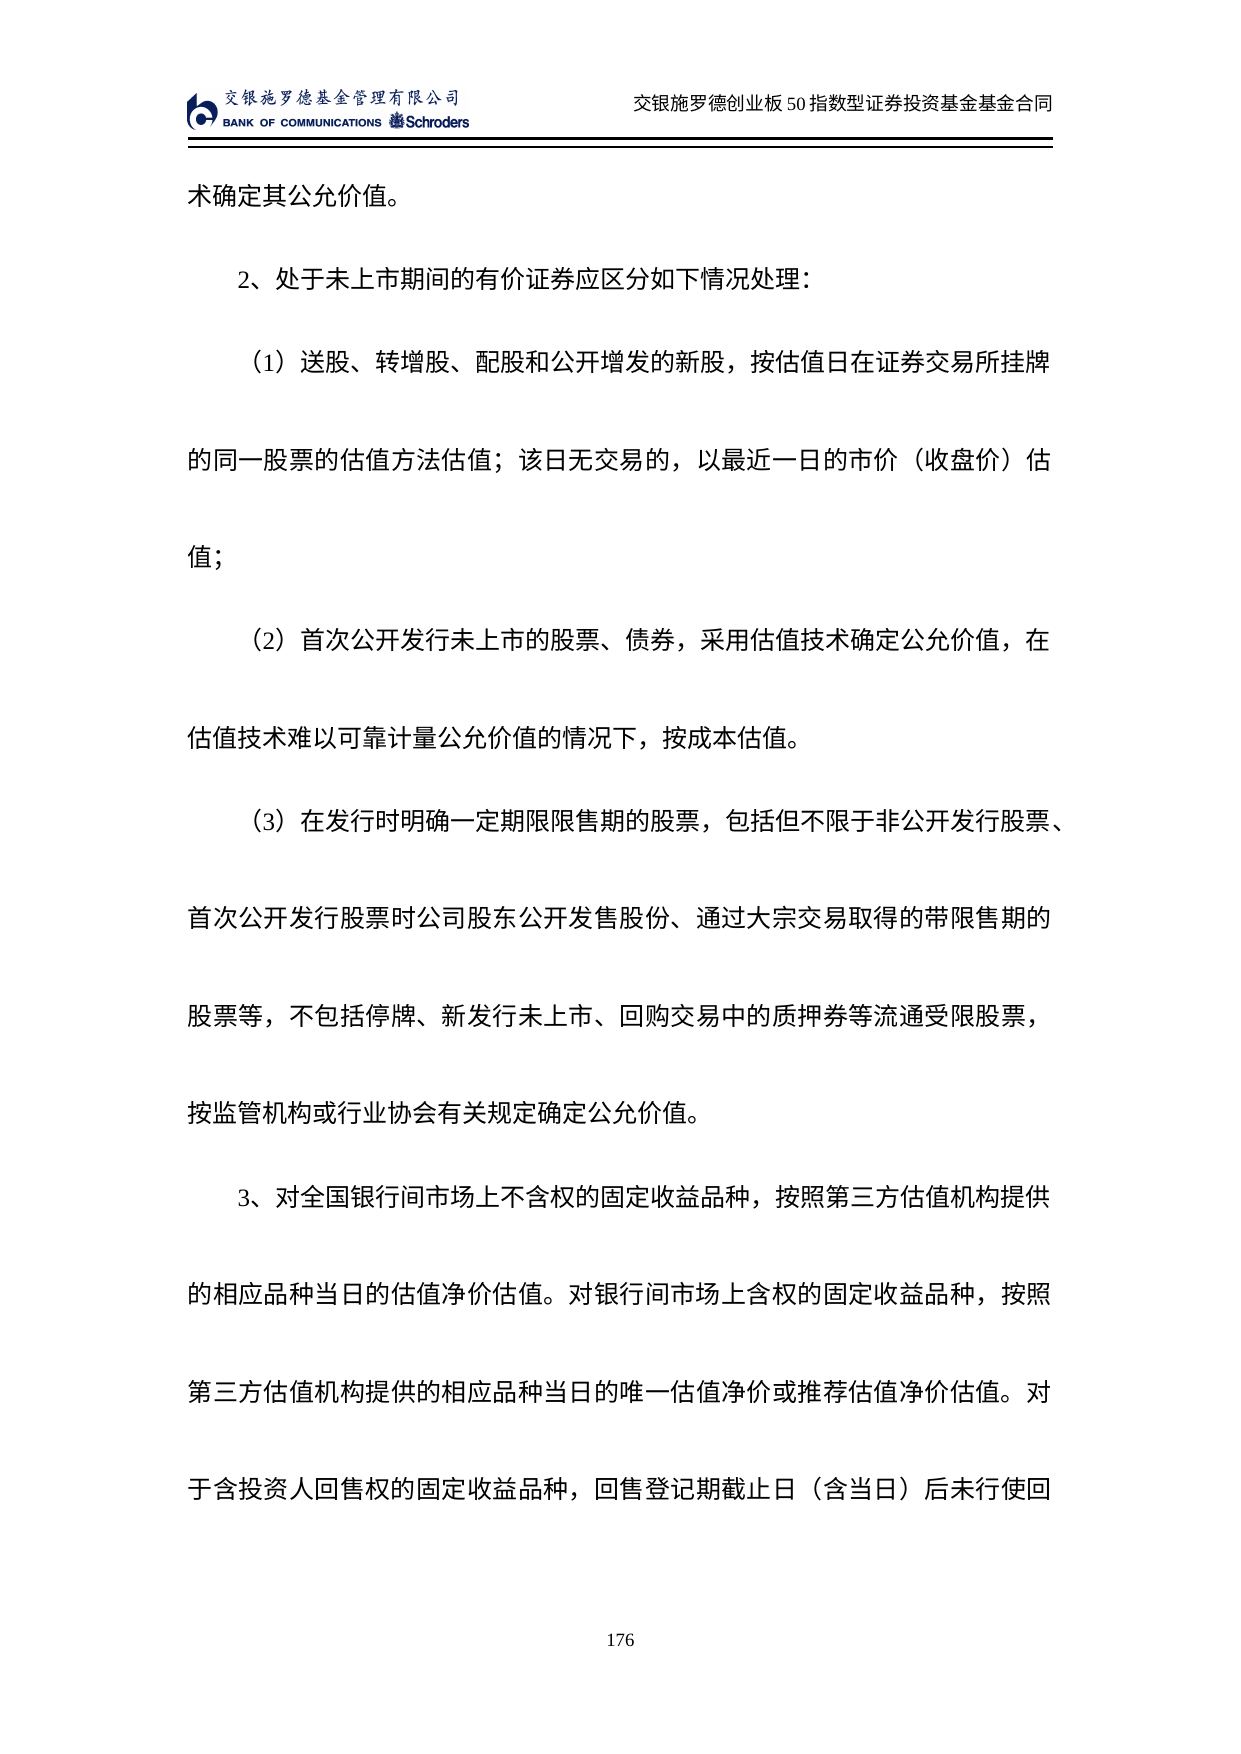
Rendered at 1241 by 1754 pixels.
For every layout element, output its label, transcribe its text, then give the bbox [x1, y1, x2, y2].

picture [187, 89, 469, 130]
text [187, 162, 1053, 227]
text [187, 1163, 1053, 1520]
text 2、处于未上市期间的有价证券应区分如下情况处理： [187, 245, 1053, 310]
text （2）首次公开发行未上市的股票、债券，采用估值技术确定公允价值，在估值技术难以可靠计量公允价值的情况下，按成本估值。 [187, 606, 1053, 769]
text （3）在发行时明确一定期限限售期的股票，包括但不限于非公开发行股票、首次公开发行股票时公司股东公开发售股份、通过大宗交易取得的带限售期的股票等，不包括停牌、新发行未上市、回购交易中的质押券等流通受限股票，按监管机构或行业协会有关规定确定公允价值。 [187, 787, 1053, 1144]
text （1）送股、转增股、配股和公开增发的新股，按估值日在证券交易所挂牌的同一股票的估值方法估值；该日无交易的，以最近一日的市价（收盘价）估值； [187, 328, 1053, 588]
